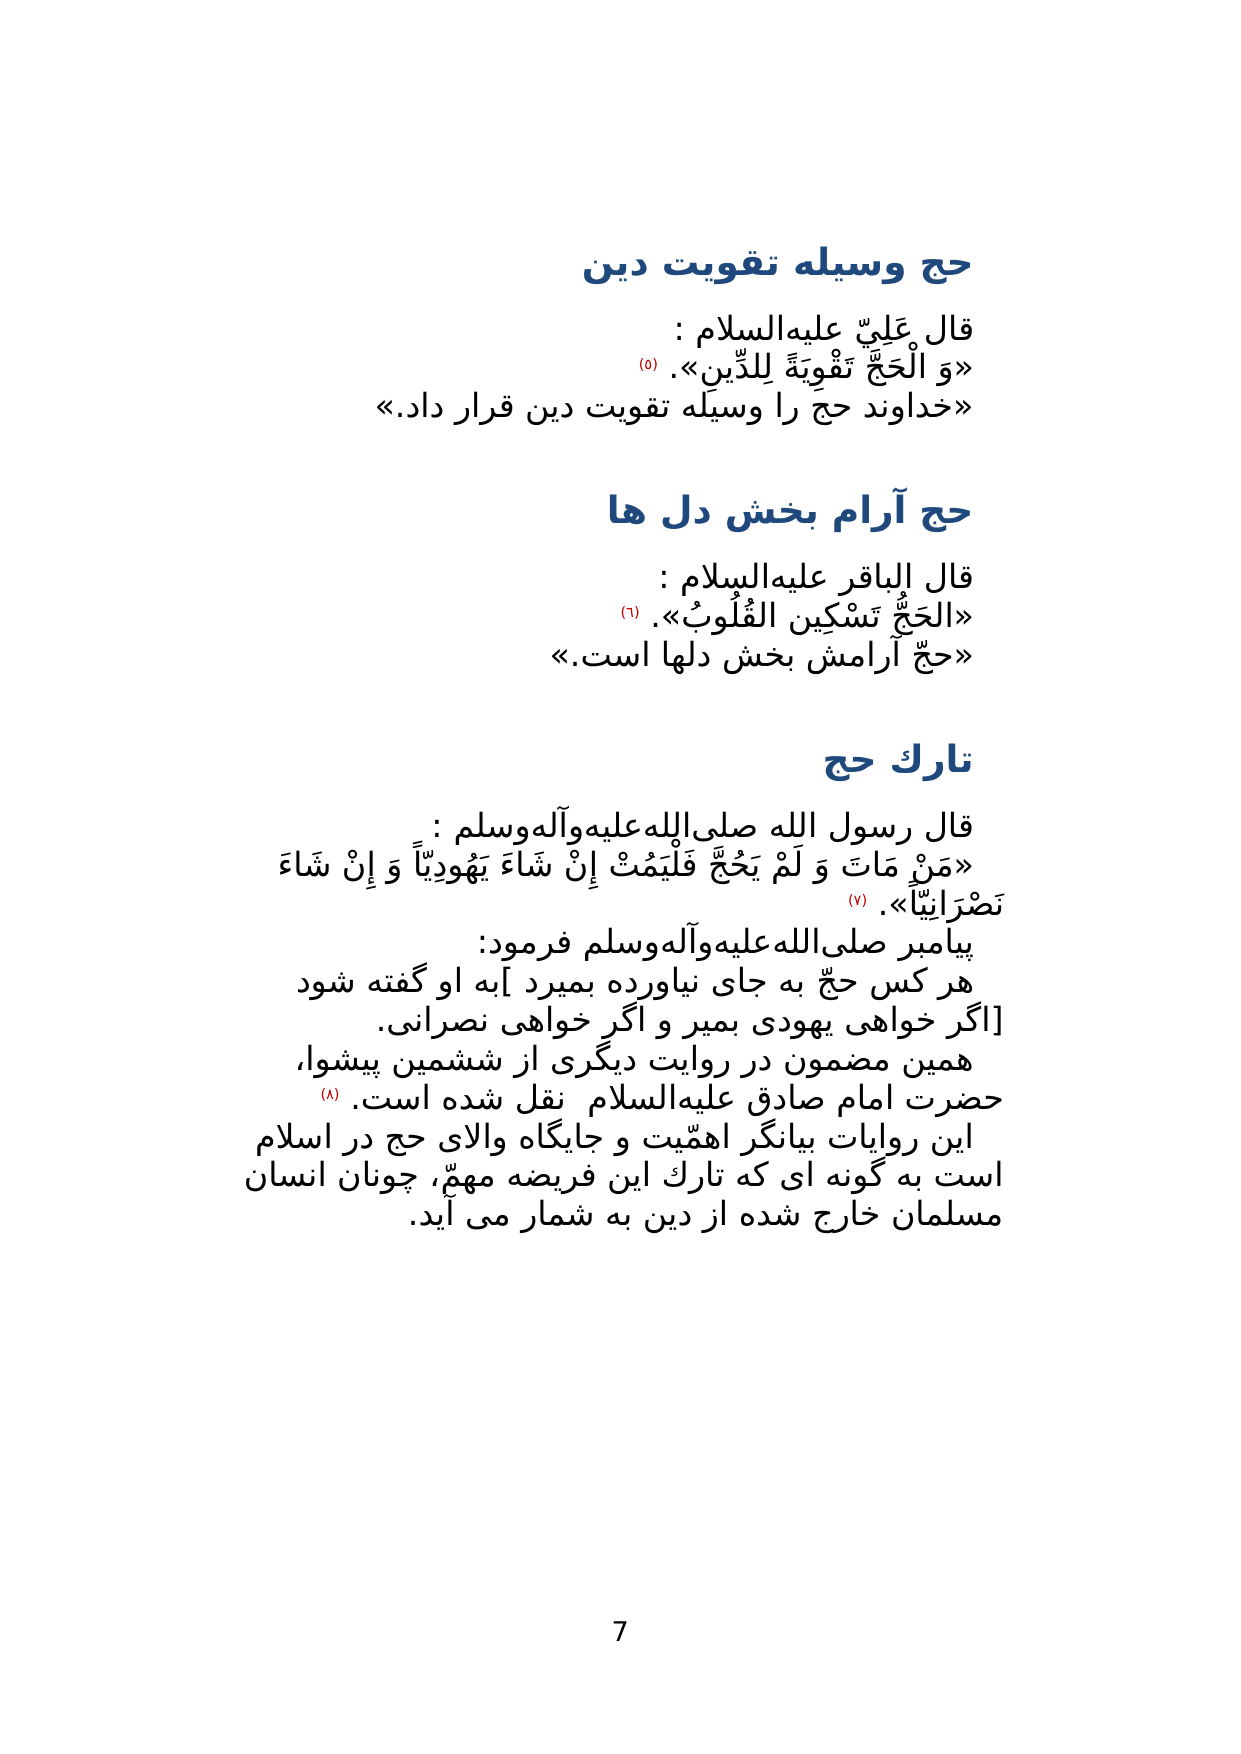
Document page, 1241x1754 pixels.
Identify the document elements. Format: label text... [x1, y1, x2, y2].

text قال رسول الله صلى‌الله‌عليه‌وآله‌وسلم : [236, 806, 1004, 845]
text هر كس حجّ به جاى نياورده بميرد ]به او گفته شود [اگر خواهى يهودى بمير و اگر خواهى نصرانى. [236, 962, 1004, 1039]
subtitle حج آرام بخش دل ها [236, 489, 1004, 533]
text «وَ الْحَجَّ تَقْوِيَةً لِلدِّينِ». (٥) [236, 348, 1004, 387]
text قال عَلِيّ عليه‌السلام : [236, 309, 1004, 348]
text قال الباقر عليه‌السلام : [236, 558, 1004, 597]
text «خداوند حج را وسيله تقويت دين قرار داد.» [236, 387, 1004, 426]
text پيامبر صلى‌الله‌عليه‌وآله‌وسلم فرمود: [236, 923, 1004, 962]
text اين روايات بيانگر اهمّيت و جايگاه والاى حج در اسلام است به گونه اى كه تارك اين فريضه مهمّ، چونان انسان مسلمان خارج شده از دين به شمار مى آيد. [236, 1117, 1004, 1234]
text همين مضمون در روايت ديگرى از ششمين پيشوا، حضرت امام صادق عليه‌السلام نقل شده است. (٨) [236, 1039, 1004, 1117]
text «مَنْ مَاتَ وَ لَمْ يَحُجَّ فَلْيَمُتْ إِنْ شَاءَ يَهُودِيّاً وَ إِنْ شَاءَ نَصْرَانِيّاً». (٧) [236, 845, 1004, 923]
text «الحَجُّ تَسْكِين القُلُوبُ». (٦) [236, 597, 1004, 635]
text «حجّ آرامش بخش دلها است.» [236, 635, 1004, 674]
subtitle تارك حج [236, 738, 1004, 781]
subtitle حج وسيله تقويت دين [236, 241, 1004, 284]
